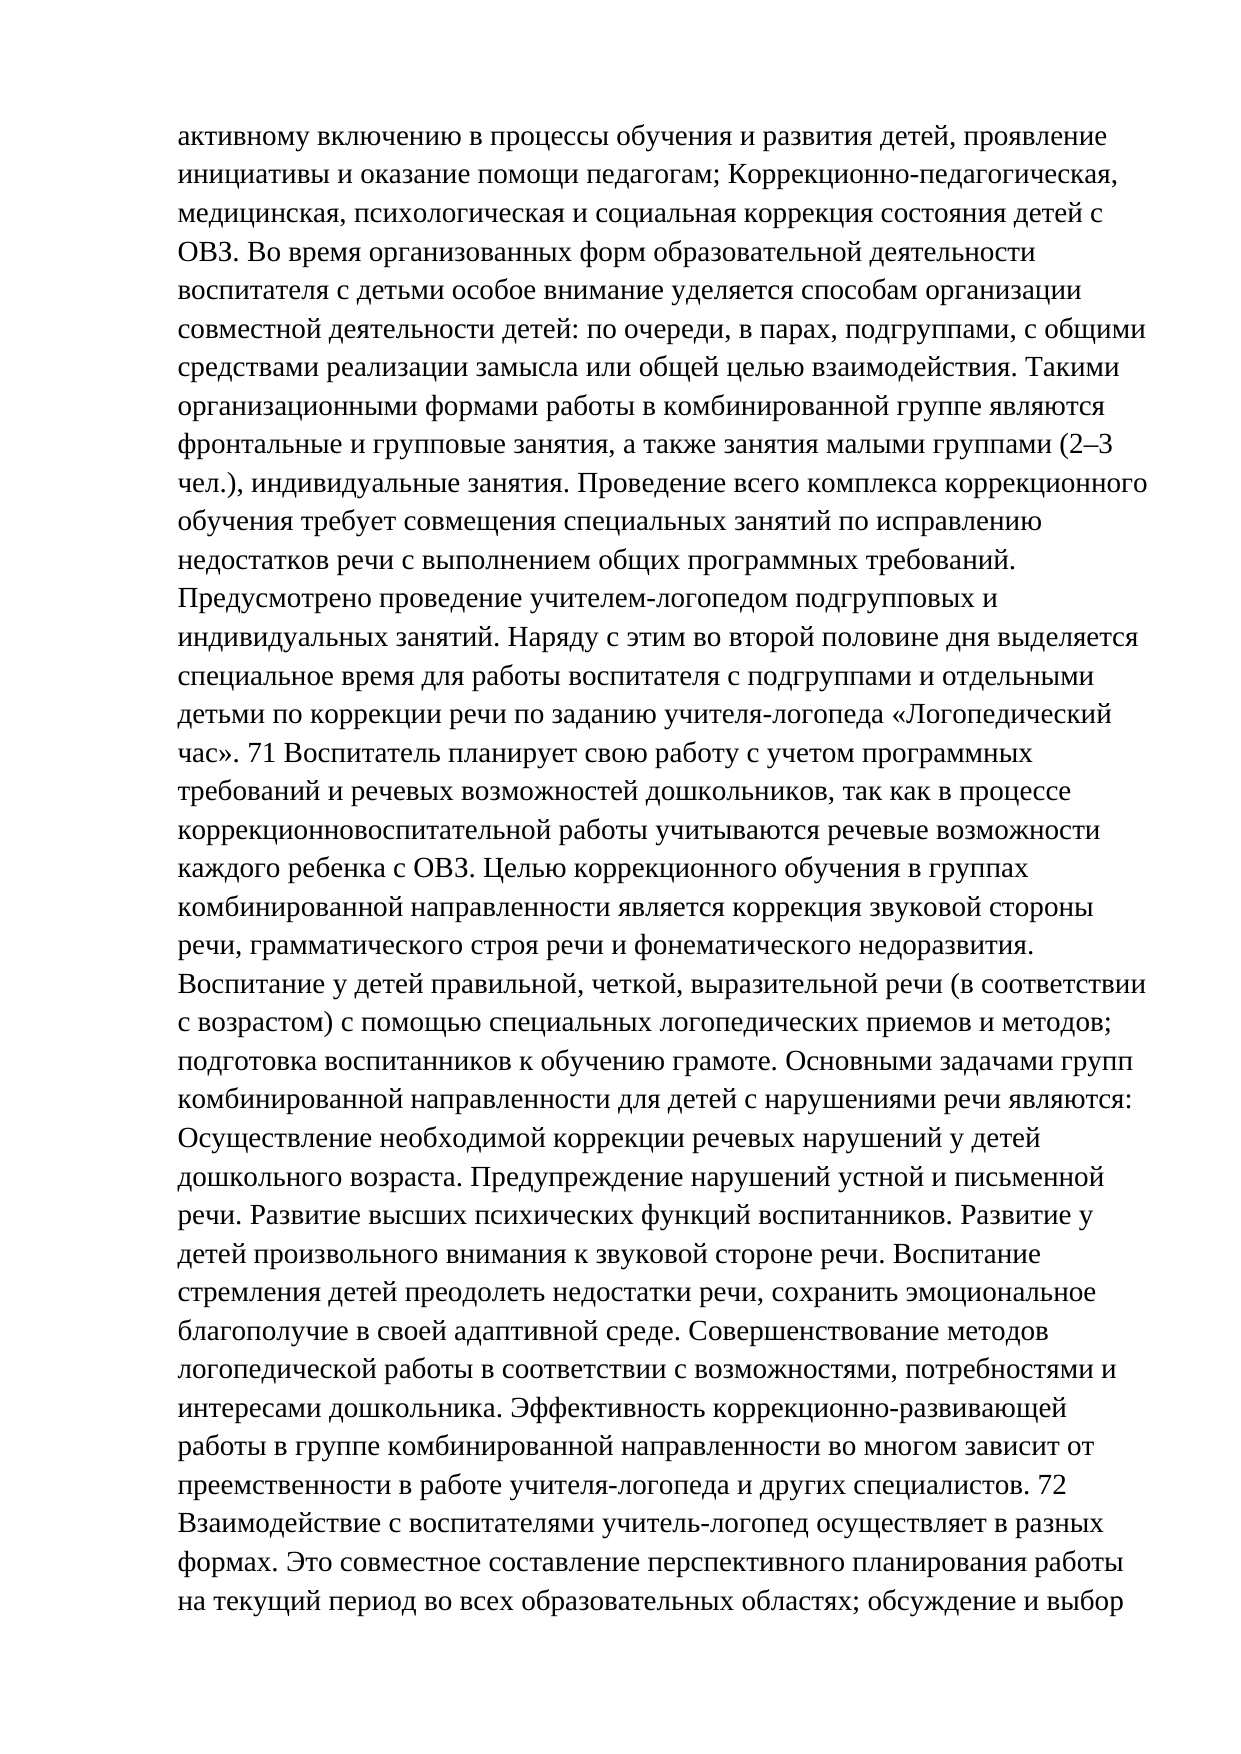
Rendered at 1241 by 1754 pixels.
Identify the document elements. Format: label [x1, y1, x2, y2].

text [177, 118, 1152, 1616]
